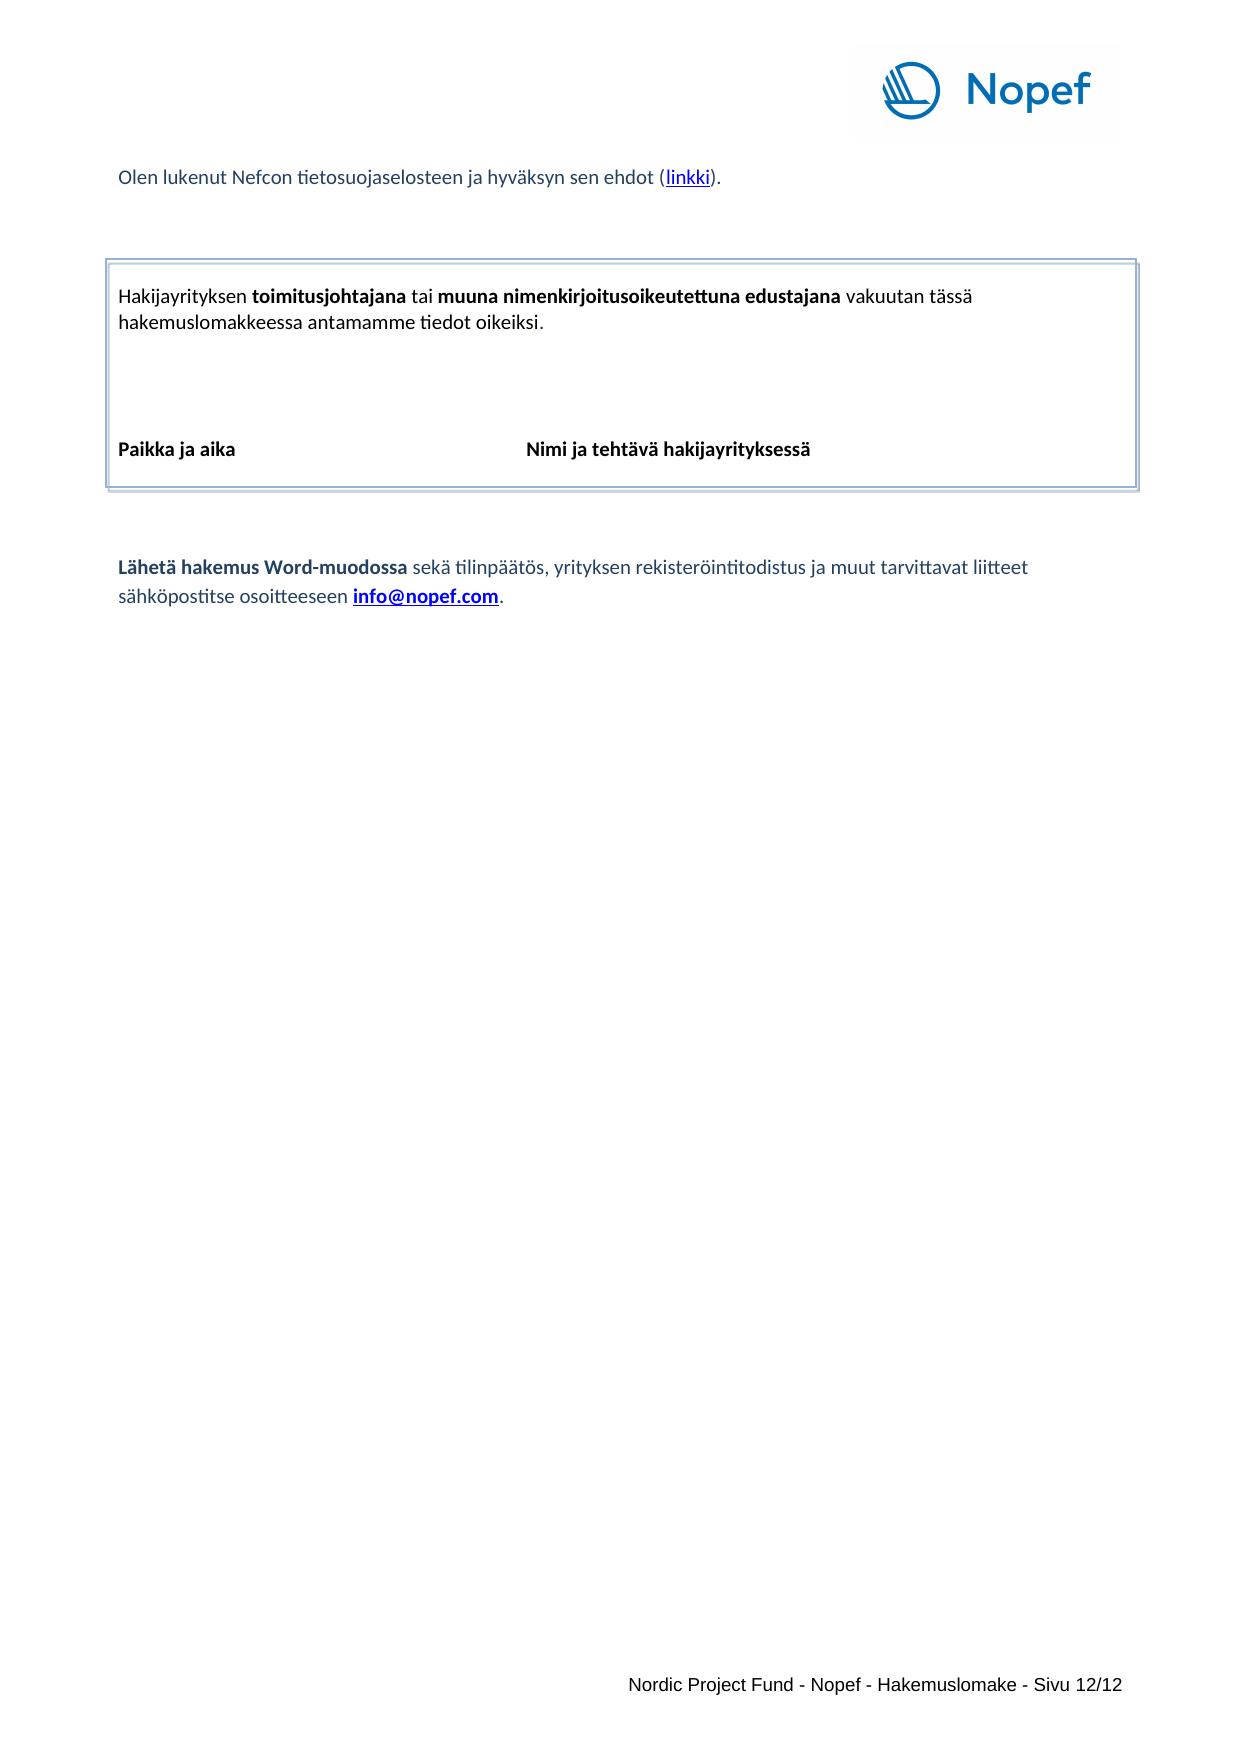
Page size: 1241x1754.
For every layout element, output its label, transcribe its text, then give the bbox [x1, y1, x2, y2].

text Paikka ja aika Nimi ja tehtävä hakijayrityksessä [118, 436, 1122, 462]
text Lähetä hakemus Word-muodossa sekä tilinpäätös, yrityksen rekisteröintitodistus ja muut tarvittavat liitteet sähköpostitse osoitteeseen info@nopef.com. [118, 554, 1122, 609]
picture [852, 43, 1123, 139]
text Olen lukenut Nefcon tietosuojaselosteen ja hyväksyn sen ehdot (linkki). [118, 164, 1122, 190]
text Hakijayrityksen toimitusjohtajana tai muuna nimenkirjoitusoikeutettuna edustajana vakuutan tässä hakemuslomakkeessa antamamme tiedot oikeiksi. [118, 284, 1122, 334]
